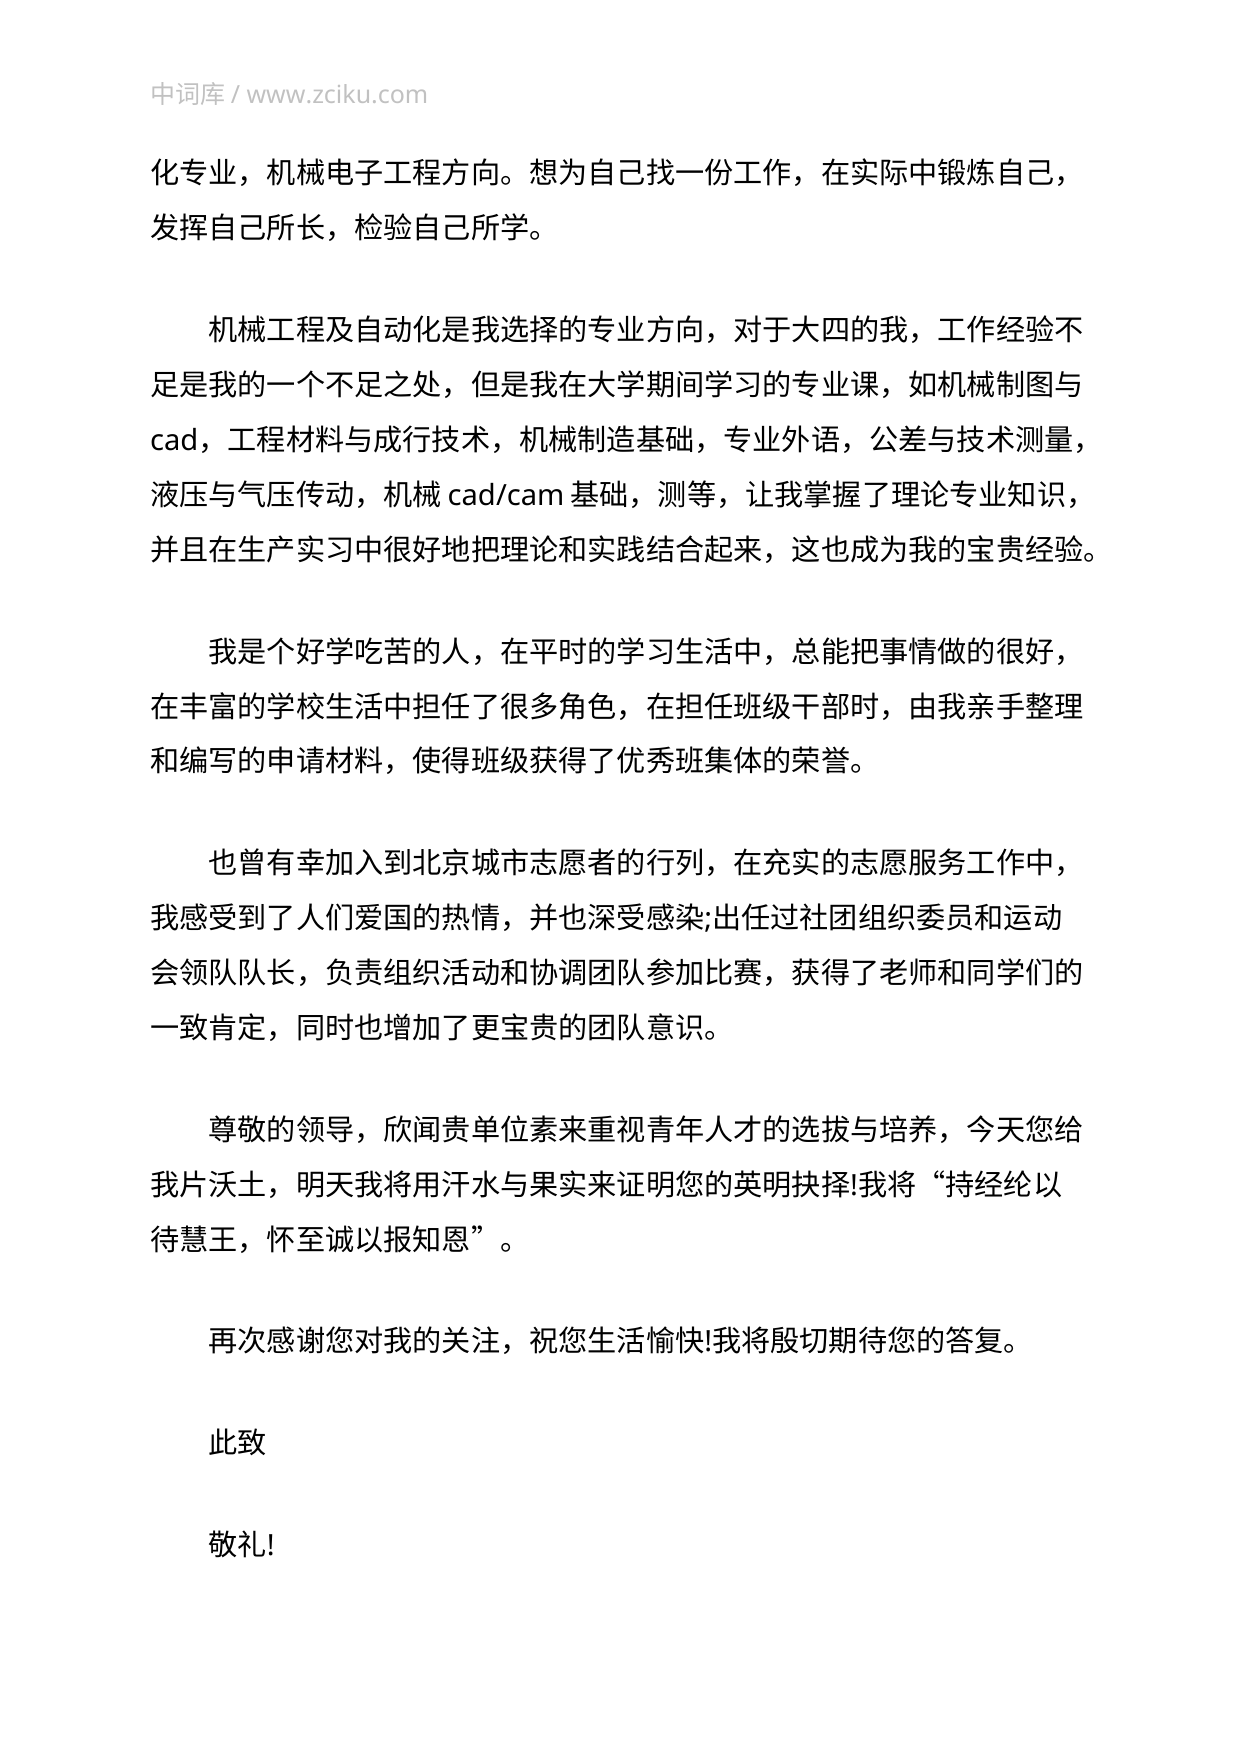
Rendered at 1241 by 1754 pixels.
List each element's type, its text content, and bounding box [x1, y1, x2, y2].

text 尊敬的领导，欣闻贵单位素来重视青年人才的选拔与培养，今天您给我片沃土，明天我将用汗水与果实来证明您的英明抉择!我将“持经纶以待慧王，怀至诚以报知恩”。 [150, 1106, 1090, 1258]
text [150, 150, 1090, 247]
text 敬礼! [150, 1522, 1090, 1564]
text 也曾有幸加入到北京城市志愿者的行列，在充实的志愿服务工作中，我感受到了人们爱国的热情，并也深受感染;出任过社团组织委员和运动会领队队长，负责组织活动和协调团队参加比赛，获得了老师和同学们的一致肯定，同时也增加了更宝贵的团队意识。 [150, 840, 1090, 1047]
text 机械工程及自动化是我选择的专业方向，对于大四的我，工作经验不足是我的一个不足之处，但是我在大学期间学习的专业课，如机械制图与cad，工程材料与成行技术，机械制造基础，专业外语，公差与技术测量，液压与气压传动，机械cad/cam基础，测等，让我掌握了理论专业知识，并且在生产实习中很好地把理论和实践结合起来，这也成为我的宝贵经验。 [150, 307, 1090, 569]
text 此致 [150, 1420, 1090, 1462]
text 我是个好学吃苦的人，在平时的学习生活中，总能把事情做的很好，在丰富的学校生活中担任了很多角色，在担任班级干部时，由我亲手整理和编写的申请材料，使得班级获得了优秀班集体的荣誉。 [150, 628, 1090, 780]
text 再次感谢您对我的关注，祝您生活愉快!我将殷切期待您的答复。 [150, 1318, 1090, 1360]
